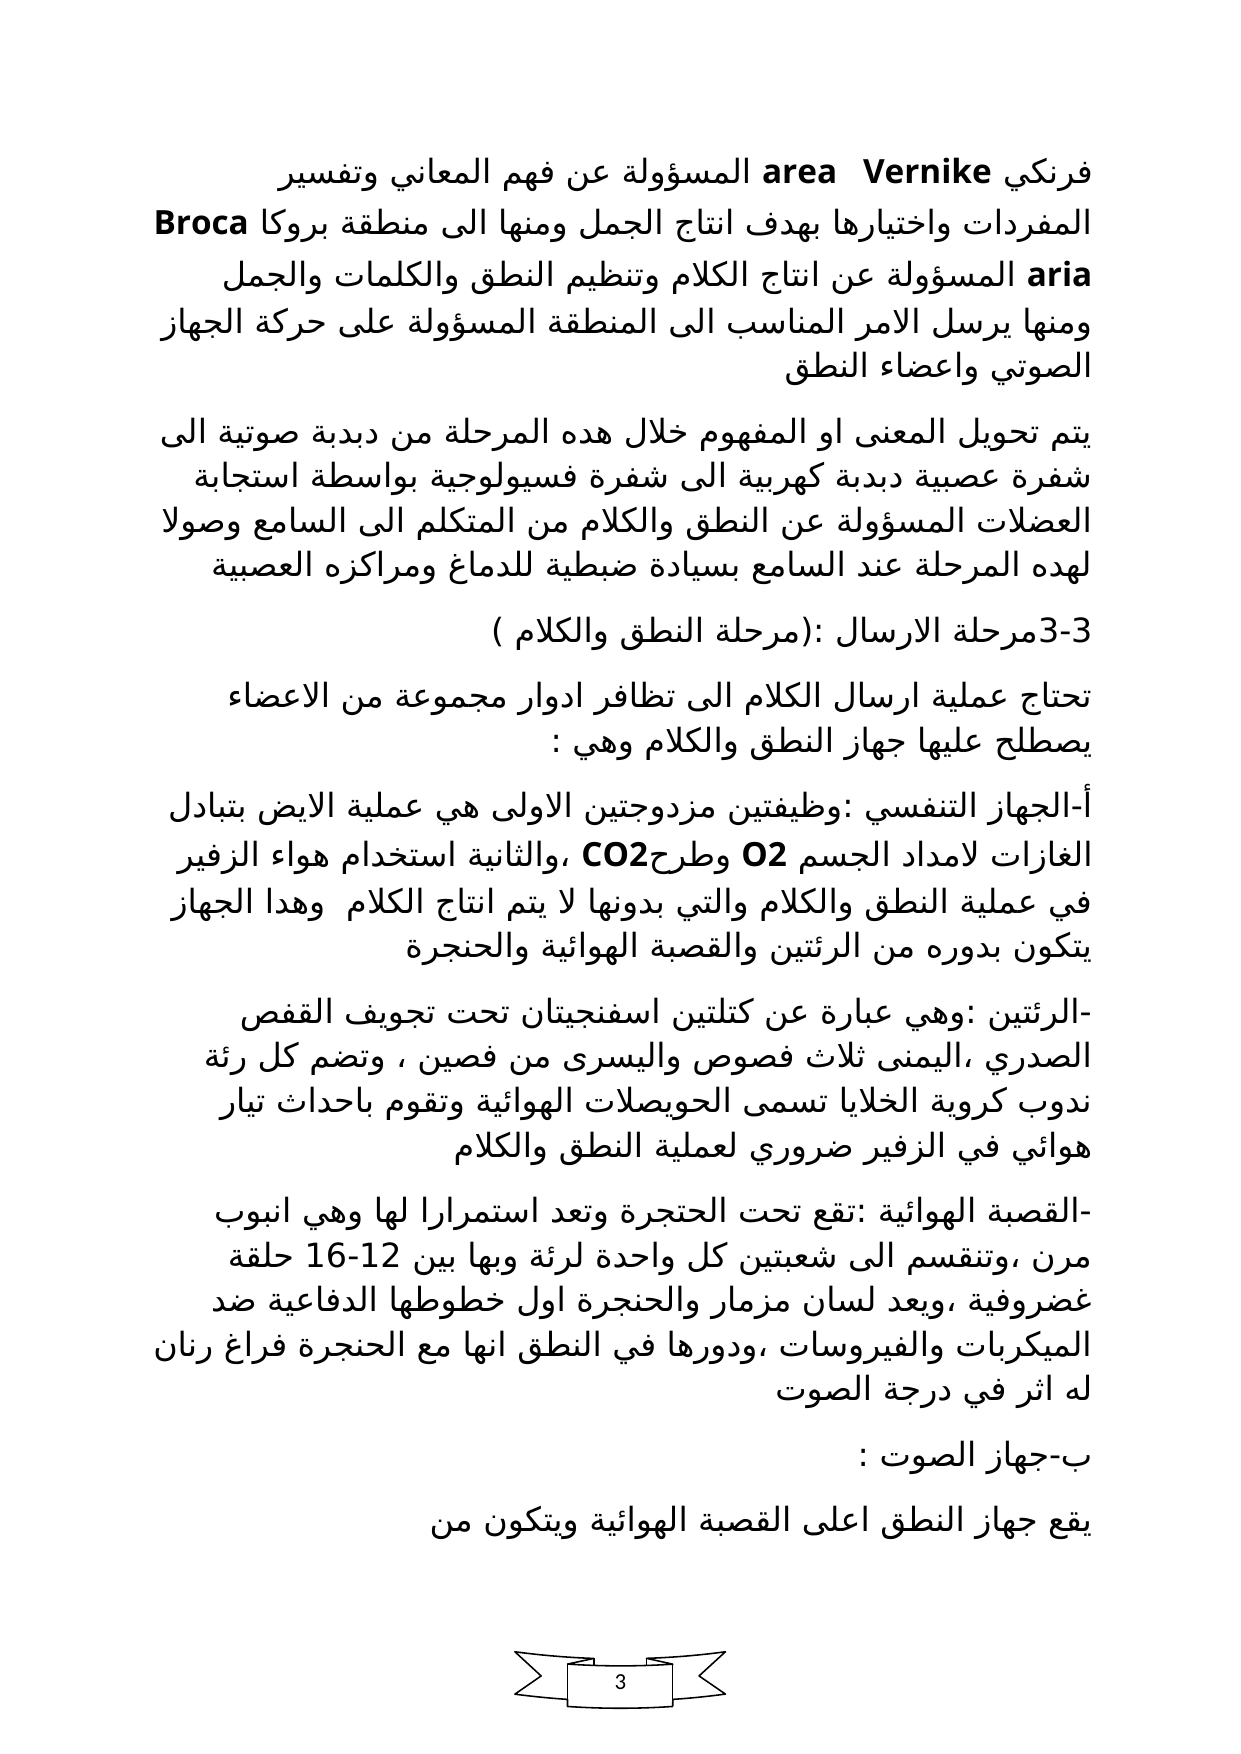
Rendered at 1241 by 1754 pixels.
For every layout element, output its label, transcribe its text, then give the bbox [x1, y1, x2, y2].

text ب-جهاز الصوت : [148, 1435, 1093, 1474]
text -الرئتين :وهي عبارة عن كتلتين اسفنجيتان تحت تجويف القفص الصدري ،اليمنى ثلاث فصوص واليسرى من فصين ، وتضم كل رئة ندوب كروية الخلايا تسمى الحويصلات الهوائية وتقوم باحداث تيار هوائي في الزفير ضروري لعملية النطق والكلام [148, 992, 1093, 1165]
text تحتاج عملية ارسال الكلام الى تظافر ادوار مجموعة من الاعضاء يصطلح عليها جهاز النطق والكلام وهي : [148, 677, 1093, 760]
text -القصبة الهوائية :تقع تحت الحتجرة وتعد استمرارا لها وهي انبوب مرن ،وتنقسم الى شعبتين كل واحدة لرئة وبها بين 12-16 حلقة غضروفية ،ويعد لسان مزمار والحنجرة اول خطوطها الدفاعية ضد الميكربات والفيروسات ،ودورها في النطق انها مع الحنجرة فراغ رنان له اثر في درجة الصوت [148, 1192, 1093, 1409]
text أ-الجهاز التنفسي :وظيفتين مزدوجتين الاولى هي عملية الايض بتبادل الغازات لامداد الجسم O2 وطرحCO2 ،والثانية استخدام هواء الزفير في عملية النطق والكلام والتي بدونها لا يتم انتاج الكلام وهدا الجهاز يتكون بدوره من الرئتين والقصبة الهوائية والحنجرة [148, 787, 1093, 966]
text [148, 148, 1093, 386]
text 3-3مرحلة الارسال :(مرحلة النطق والكلام ) [148, 611, 1093, 650]
text يقع جهاز النطق اعلى القصبة الهوائية ويتكون من [148, 1501, 1093, 1539]
text يتم تحويل المعنى او المفهوم خلال هده المرحلة من دبدبة صوتية الى شفرة عصبية دبدبة كهربية الى شفرة فسيولوجية بواسطة استجابة العضلات المسؤولة عن النطق والكلام من المتكلم الى السامع وصولا لهده المرحلة عند السامع بسيادة ضبطية للدماغ ومراكزه العصبية [148, 412, 1093, 585]
